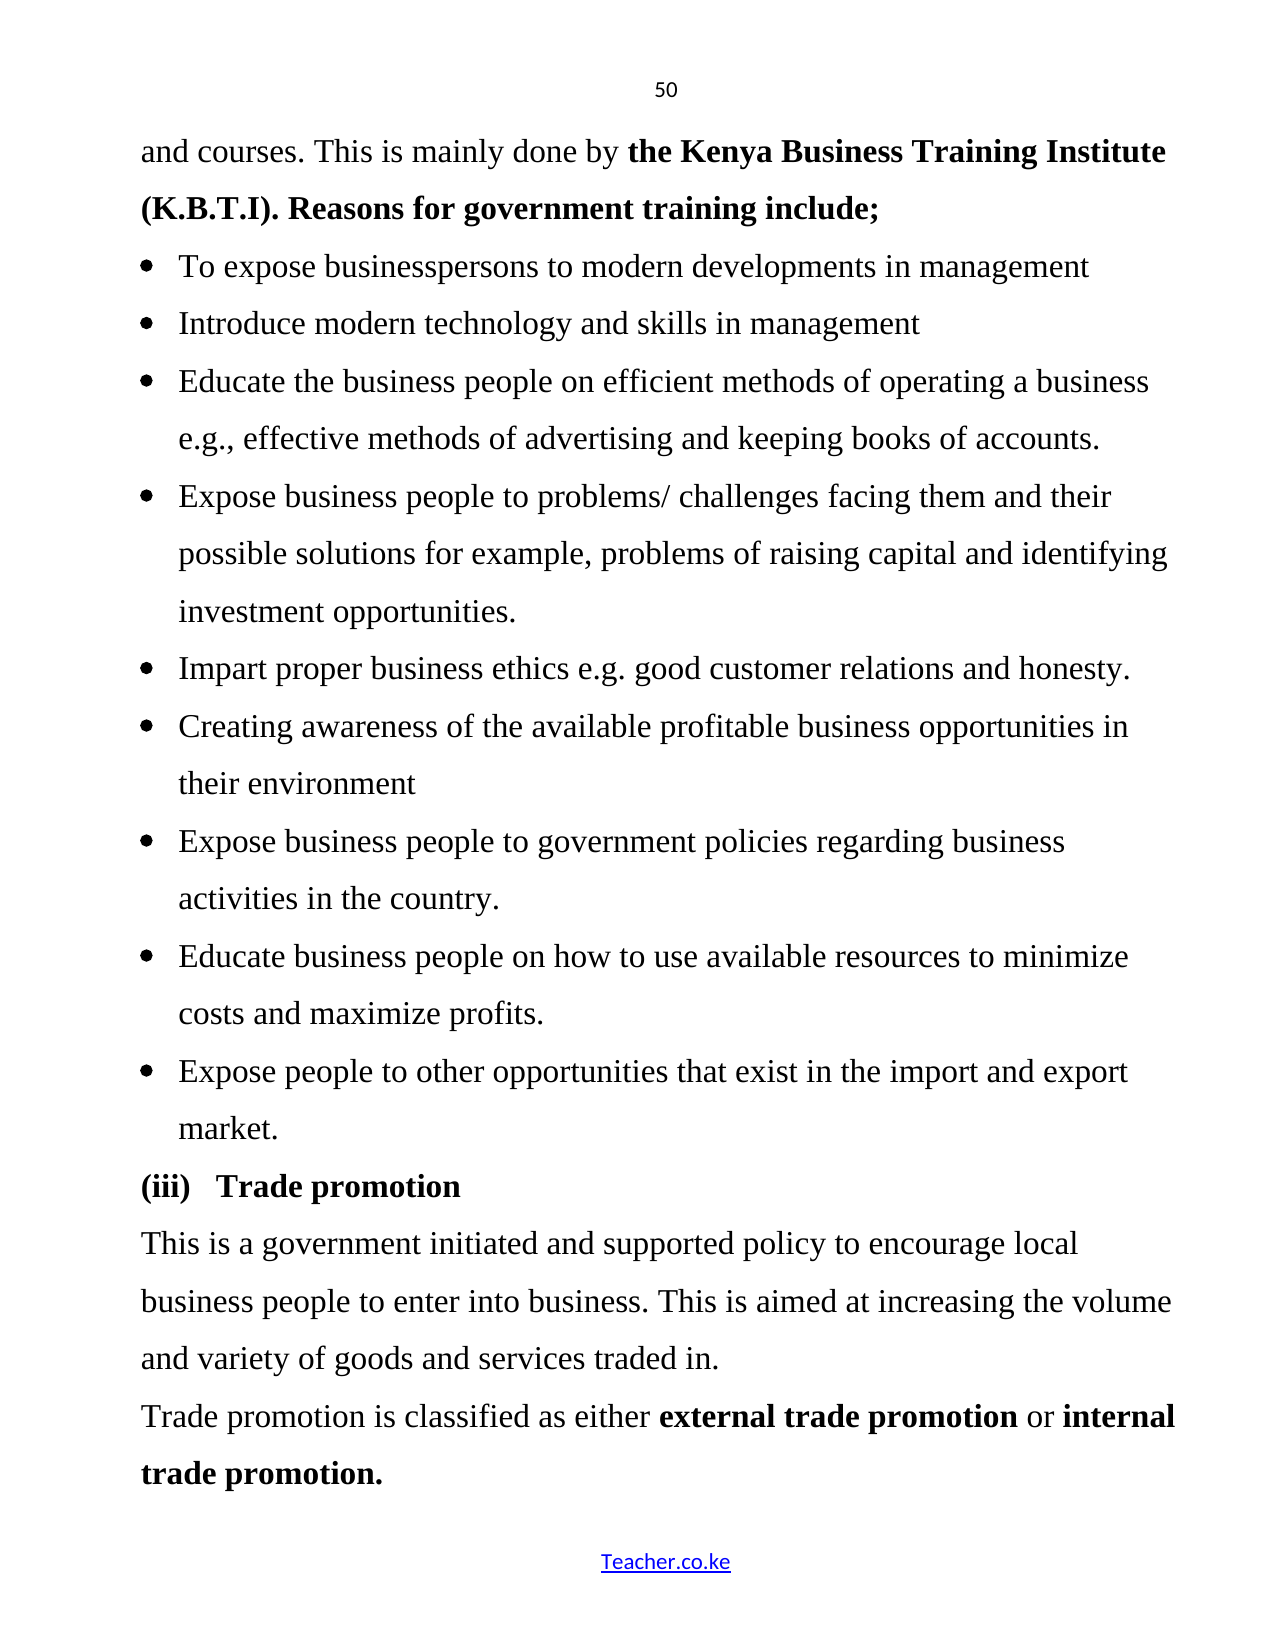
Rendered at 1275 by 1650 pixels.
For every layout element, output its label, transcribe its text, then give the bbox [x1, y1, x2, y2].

list Introduce modern technology and skills in management [141, 303, 1191, 342]
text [141, 131, 1191, 227]
list Educate business people on how to use available resources to minimize costs and maximize profits. [141, 936, 1191, 1032]
list Expose people to other opportunities that exist in the import and export market. [141, 1051, 1191, 1147]
text Trade promotion is classified as either external trade promotion or internal trade promotion. [141, 1396, 1191, 1492]
list Impart proper business ethics e.g. good customer relations and honesty. [141, 648, 1191, 687]
list Educate the business people on efficient methods of operating a business e.g., effective methods of advertising and keeping books of accounts. [141, 361, 1191, 457]
list Creating awareness of the available profitable business opportunities in their environment [141, 706, 1191, 802]
list Expose business people to problems/ challenges facing them and their possible solutions for example, problems of raising capital and identifying investment opportunities. [141, 476, 1191, 629]
list Expose business people to government policies regarding business activities in the country. [141, 821, 1191, 917]
text This is a government initiated and supported policy to encourage local business people to enter into business. This is aimed at increasing the volume and variety of goods and services traded in. [141, 1223, 1191, 1377]
list Trade promotion [141, 1166, 1191, 1204]
list To expose businesspersons to modern developments in management [141, 246, 1191, 284]
